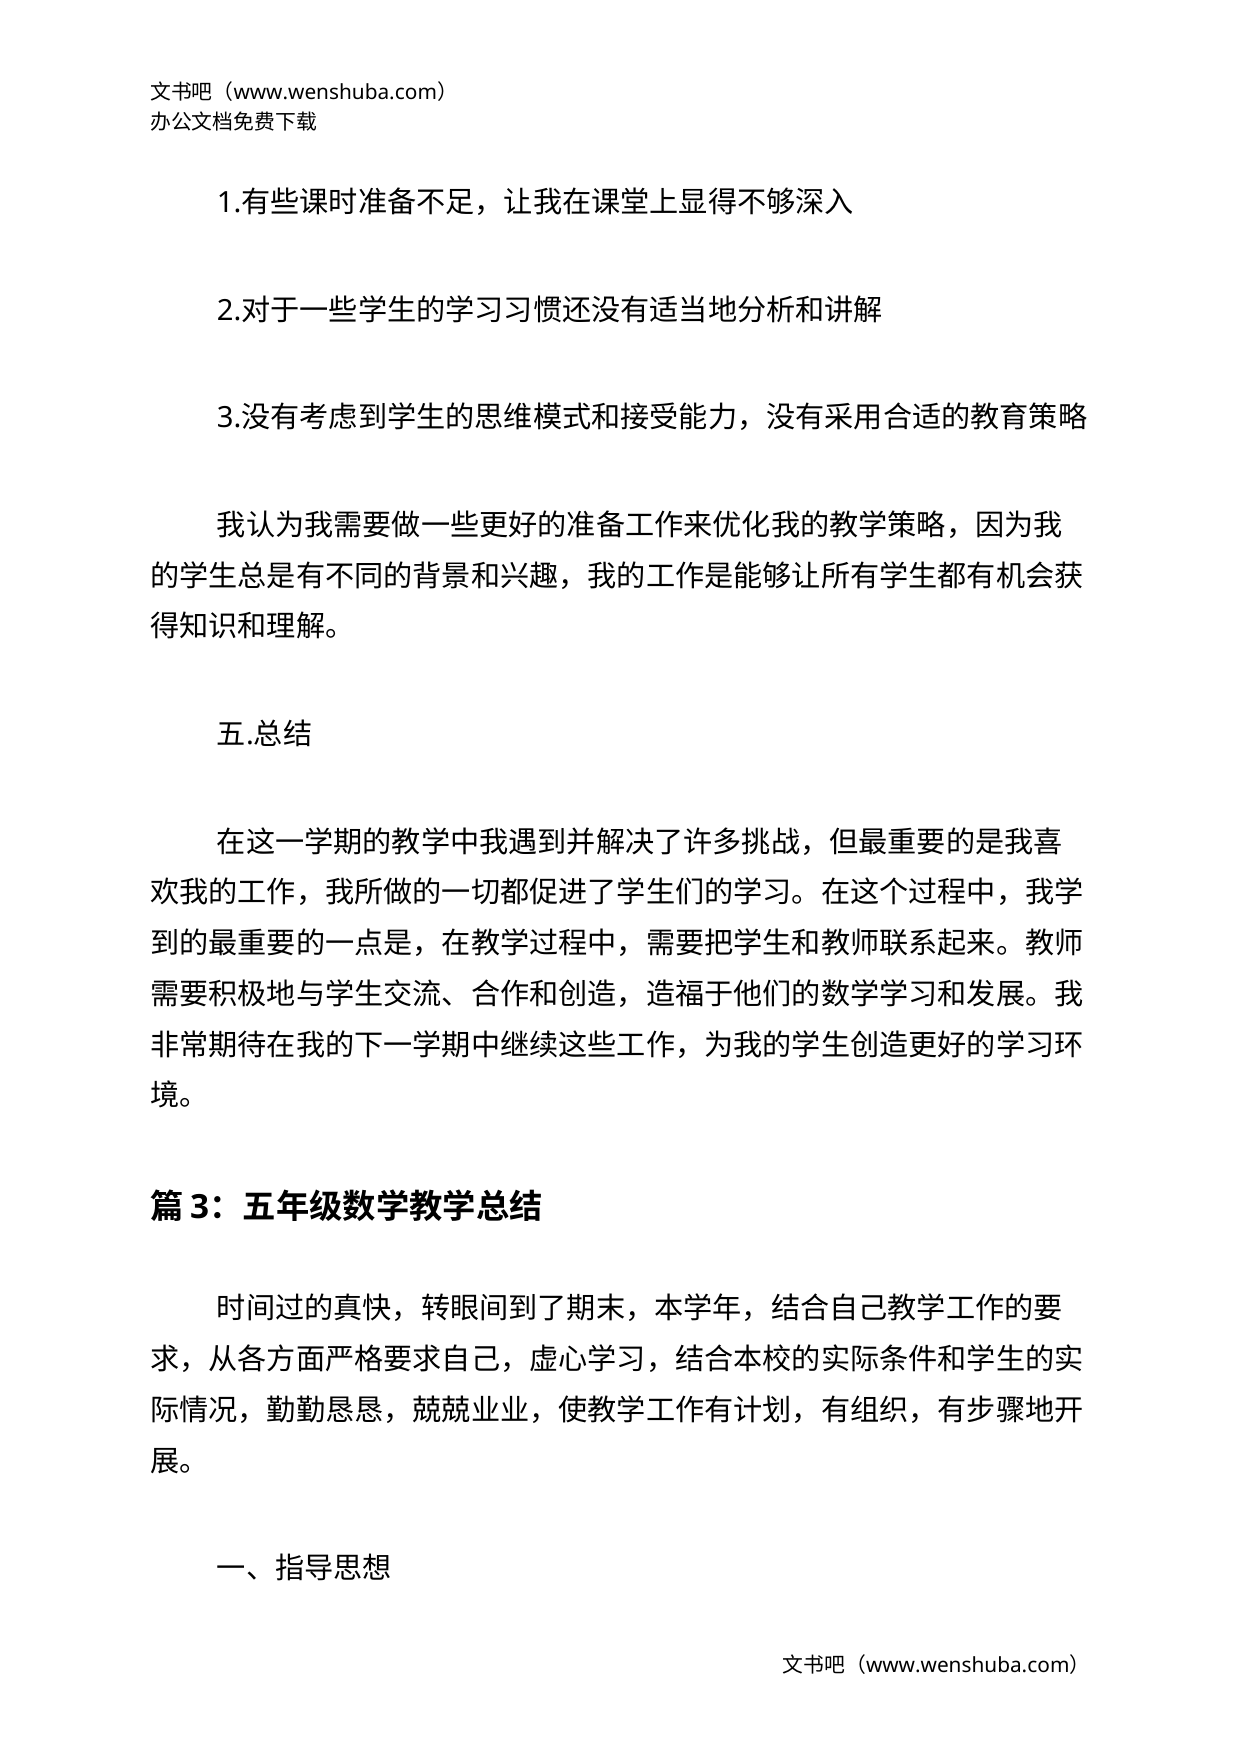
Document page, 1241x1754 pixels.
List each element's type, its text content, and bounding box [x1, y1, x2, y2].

text 2.对于一些学生的学习习惯还没有适当地分析和讲解 [150, 286, 1090, 328]
text 在这一学期的教学中我遇到并解决了许多挑战，但最重要的是我喜欢我的工作，我所做的一切都促进了学生们的学习。在这个过程中，我学到的最重要的一点是，在教学过程中，需要把学生和教师联系起来。教师需要积极地与学生交流、合作和创造，造福于他们的数学学习和发展。我非常期待在我的下一学期中继续这些工作，为我的学生创造更好的学习环境。 [150, 818, 1090, 1114]
text 五.总结 [150, 711, 1090, 753]
text 我认为我需要做一些更好的准备工作来优化我的教学策略，因为我的学生总是有不同的背景和兴趣，我的工作是能够让所有学生都有机会获得知识和理解。 [150, 502, 1090, 645]
text 时间过的真快，转眼间到了期末，本学年，结合自己教学工作的要求，从各方面严格要求自己，虚心学习，结合本校的实际条件和学生的实际情况，勤勤恳恳，兢兢业业，使教学工作有计划，有组织，有步骤地开展。 [150, 1285, 1090, 1479]
text 1.有些课时准备不足，让我在课堂上显得不够深入 [150, 178, 1090, 221]
text 篇3：五年级数学教学总结 [150, 1179, 1090, 1228]
text 一、指导思想 [150, 1545, 1090, 1587]
text 3.没有考虑到学生的思维模式和接受能力，没有采用合适的教育策略 [150, 394, 1090, 436]
